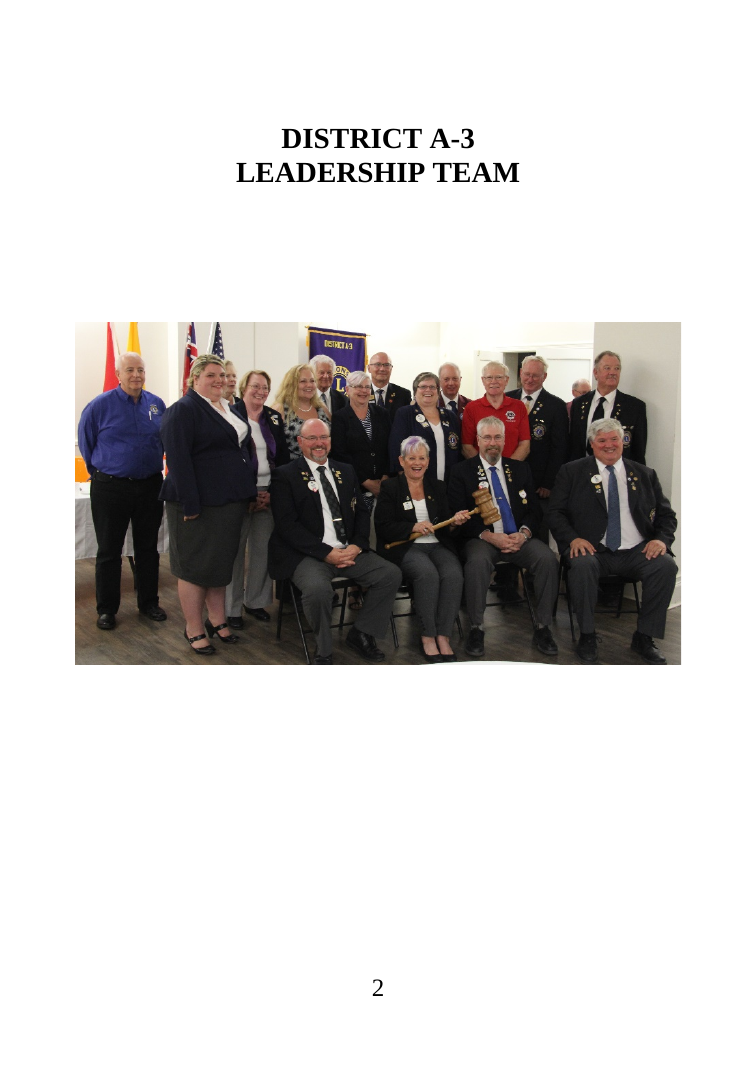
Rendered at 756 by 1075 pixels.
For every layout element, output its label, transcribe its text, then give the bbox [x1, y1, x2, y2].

text LEADERSHIP TEAM [75, 155, 681, 189]
text DISTRICT A-3 [75, 122, 681, 155]
picture [75, 322, 682, 665]
